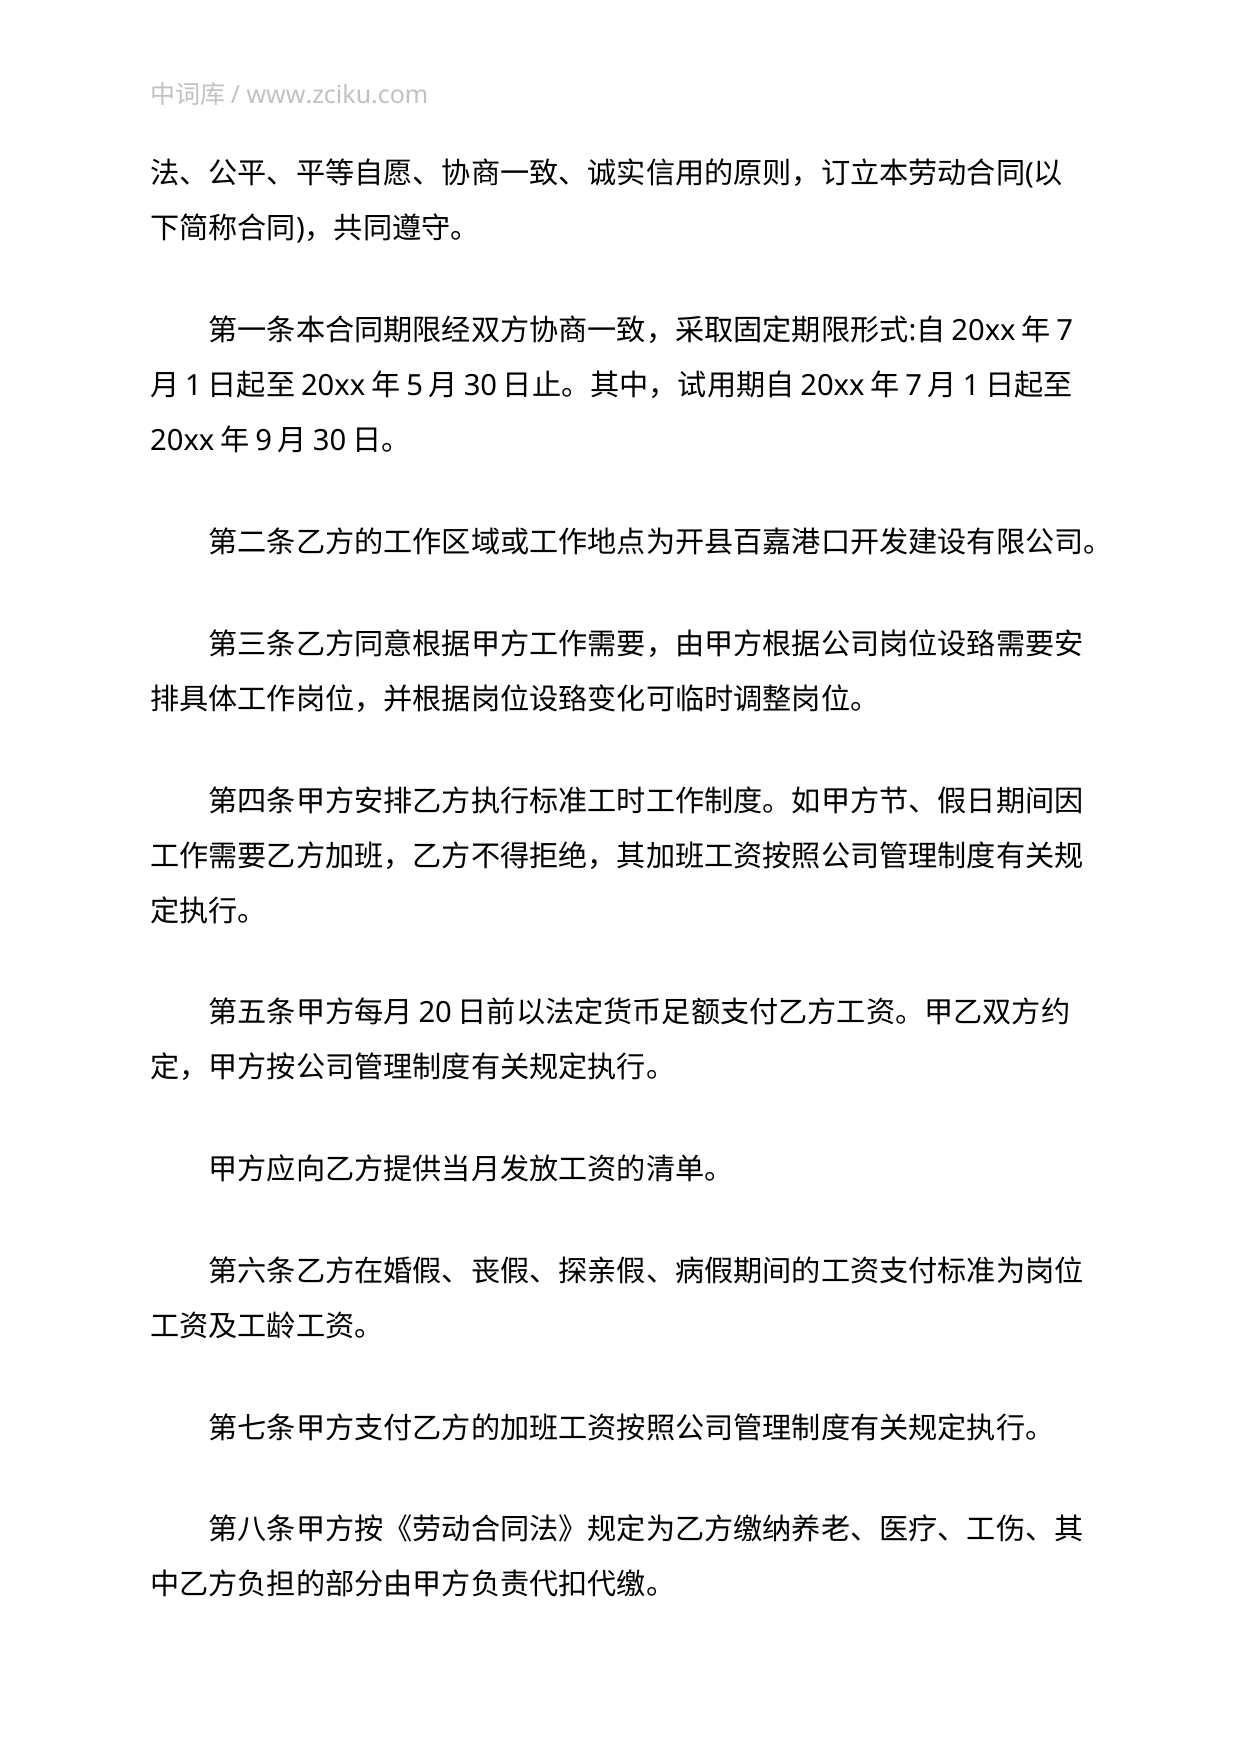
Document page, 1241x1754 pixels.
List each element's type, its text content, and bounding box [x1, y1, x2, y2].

text 第六条乙方在婚假、丧假、探亲假、病假期间的工资支付标准为岗位工资及工龄工资。 [150, 1247, 1090, 1345]
text 甲方应向乙方提供当月发放工资的清单。 [150, 1146, 1090, 1188]
text 第八条甲方按《劳动合同法》规定为乙方缴纳养老、医疗、工伤、其中乙方负担的部分由甲方负责代扣代缴。 [150, 1506, 1090, 1603]
text 第五条甲方每月20日前以法定货币足额支付乙方工资。甲乙双方约定，甲方按公司管理制度有关规定执行。 [150, 989, 1090, 1086]
text 第七条甲方支付乙方的加班工资按照公司管理制度有关规定执行。 [150, 1404, 1090, 1446]
text 第三条乙方同意根据甲方工作需要，由甲方根据公司岗位设臵需要安排具体工作岗位，并根据岗位设臵变化可临时调整岗位。 [150, 621, 1090, 718]
text 第二条乙方的工作区域或工作地点为开县百嘉港口开发建设有限公司。 [150, 519, 1090, 561]
text 第四条甲方安排乙方执行标准工时工作制度。如甲方节、假日期间因工作需要乙方加班，乙方不得拒绝，其加班工资按照公司管理制度有关规定执行。 [150, 777, 1090, 929]
text 第一条本合同期限经双方协商一致，采取固定期限形式:自20xx年7月1日起至20xx年5月30日止。其中，试用期自20xx年7月1日起至20xx年9月30日。 [150, 307, 1090, 459]
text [150, 150, 1090, 247]
